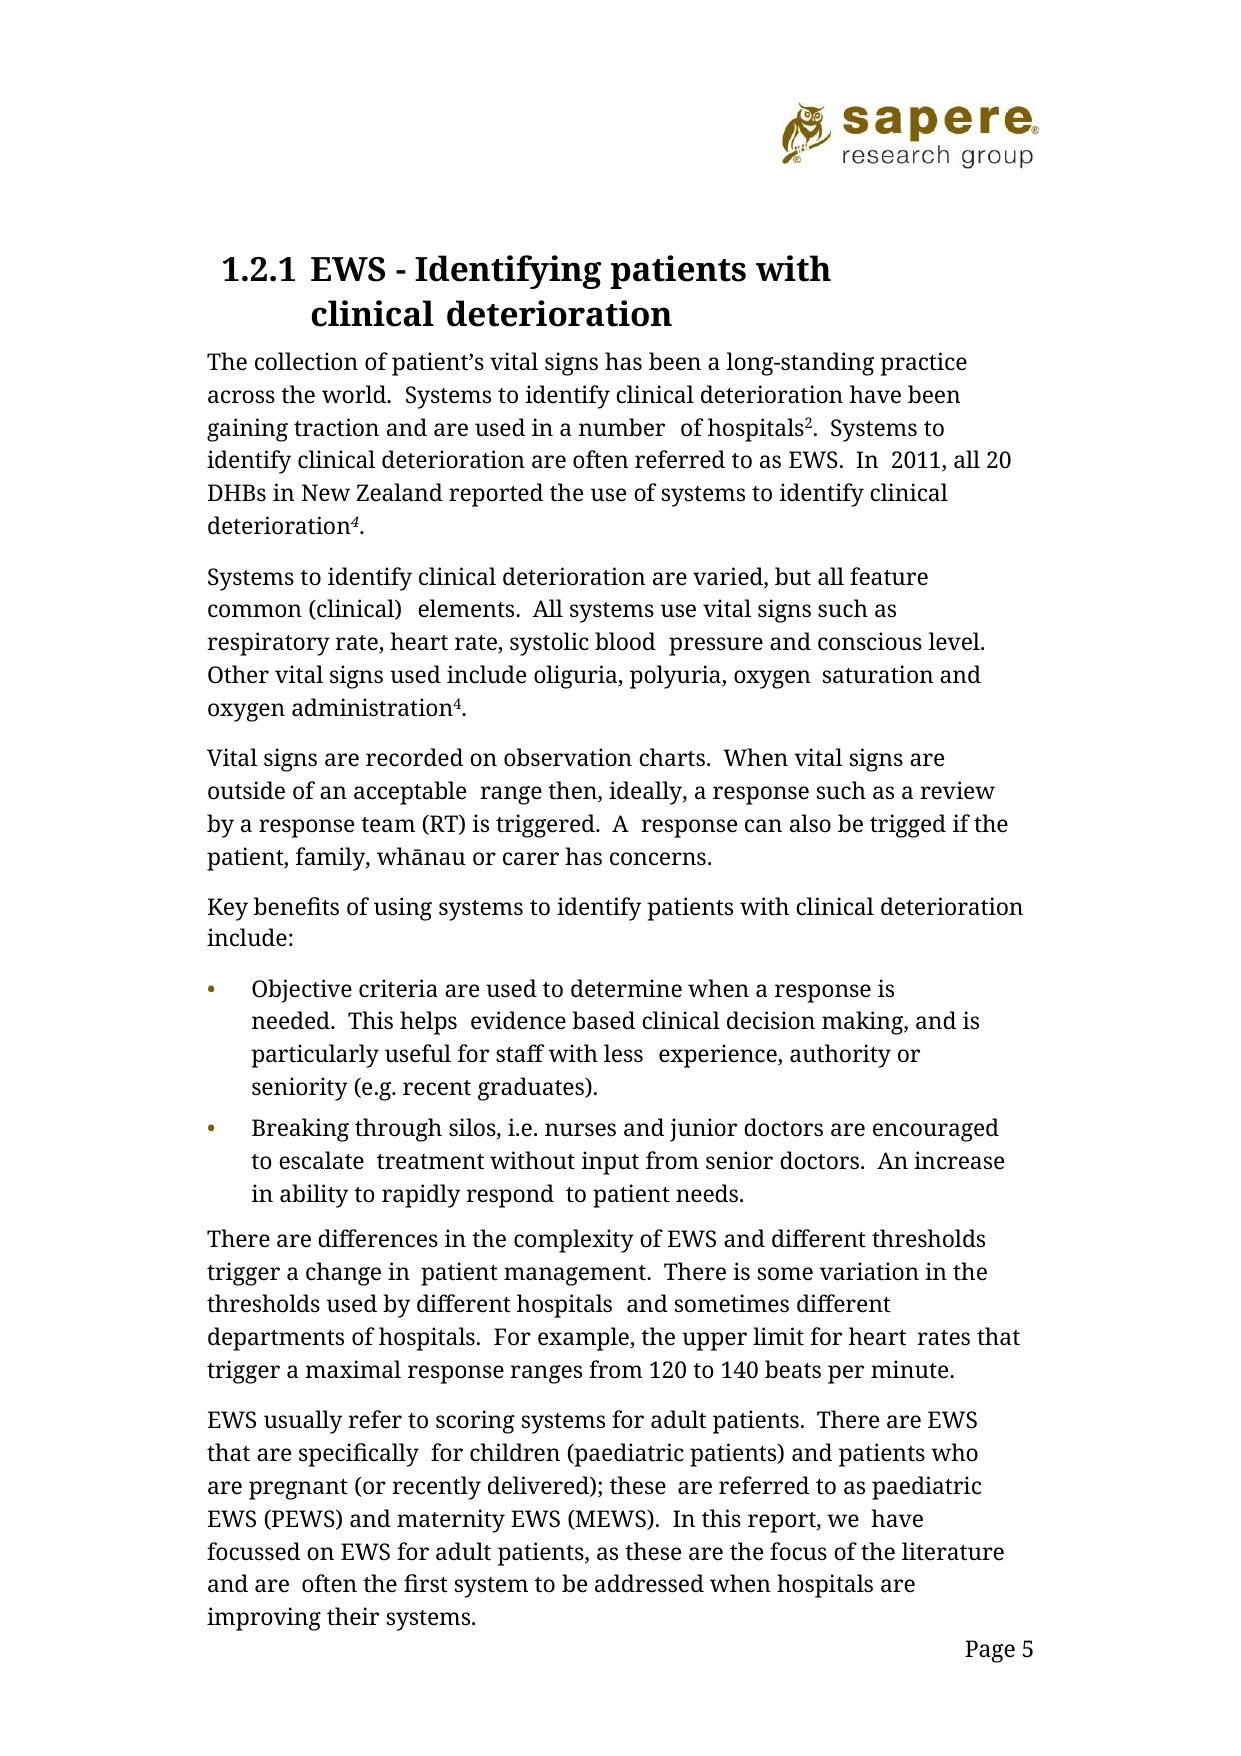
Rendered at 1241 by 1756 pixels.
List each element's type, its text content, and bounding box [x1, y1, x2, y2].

list EWS - Identifying patients with clinical deterioration [221, 246, 866, 336]
text The collection of patient’s vital signs has been a long-standing practice across the world. Systems to identify clinical deterioration have been gaining traction and are used in a number of hospitals2. Systems to identify clinical deterioration are often referred to as EWS. In 2011, all 20 DHBs in New Zealand reported the use of systems to identify clinical deterioration4. [207, 346, 1023, 541]
text EWS usually refer to scoring systems for adult patients. There are EWS that are specifically for children (paediatric patients) and patients who are pregnant (or recently delivered); these are referred to as paediatric EWS (PEWS) and maternity EWS (MEWS). In this report, we have focussed on EWS for adult patients, as these are the focus of the literature and are often the first system to be addressed when hospitals are improving their systems. [207, 1404, 1016, 1632]
text Vital signs are recorded on observation charts. When vital signs are outside of an acceptable range then, ideally, a response such as a review by a response team (RT) is triggered. A response can also be trigged if the patient, family, whānau or carer has concerns. [207, 742, 1021, 872]
list Objective criteria are used to determine when a response is needed. This helps evidence based clinical decision making, and is particularly useful for staff with less experience, authority or seniority (e.g. recent graduates). [207, 972, 985, 1102]
text There are differences in the complexity of EWS and different thresholds trigger a change in patient management. There is some variation in the thresholds used by different hospitals and sometimes different departments of hospitals. For example, the upper limit for heart rates that trigger a maximal response ranges from 120 to 140 beats per minute. [207, 1223, 1021, 1385]
text Systems to identify clinical deterioration are varied, but all feature common (clinical) elements. All systems use vital signs such as respiratory rate, heart rate, systolic blood pressure and conscious level. Other vital signs used include oliguria, polyuria, oxygen saturation and oxygen administration4. [207, 561, 1021, 723]
list Breaking through silos, i.e. nurses and junior doctors are encouraged to escalate treatment without input from senior doctors. An increase in ability to rapidly respond to patient needs. [207, 1112, 1016, 1209]
text Key benefits of using systems to identify patients with clinical deterioration include: [207, 891, 1065, 953]
picture [782, 90, 1039, 169]
